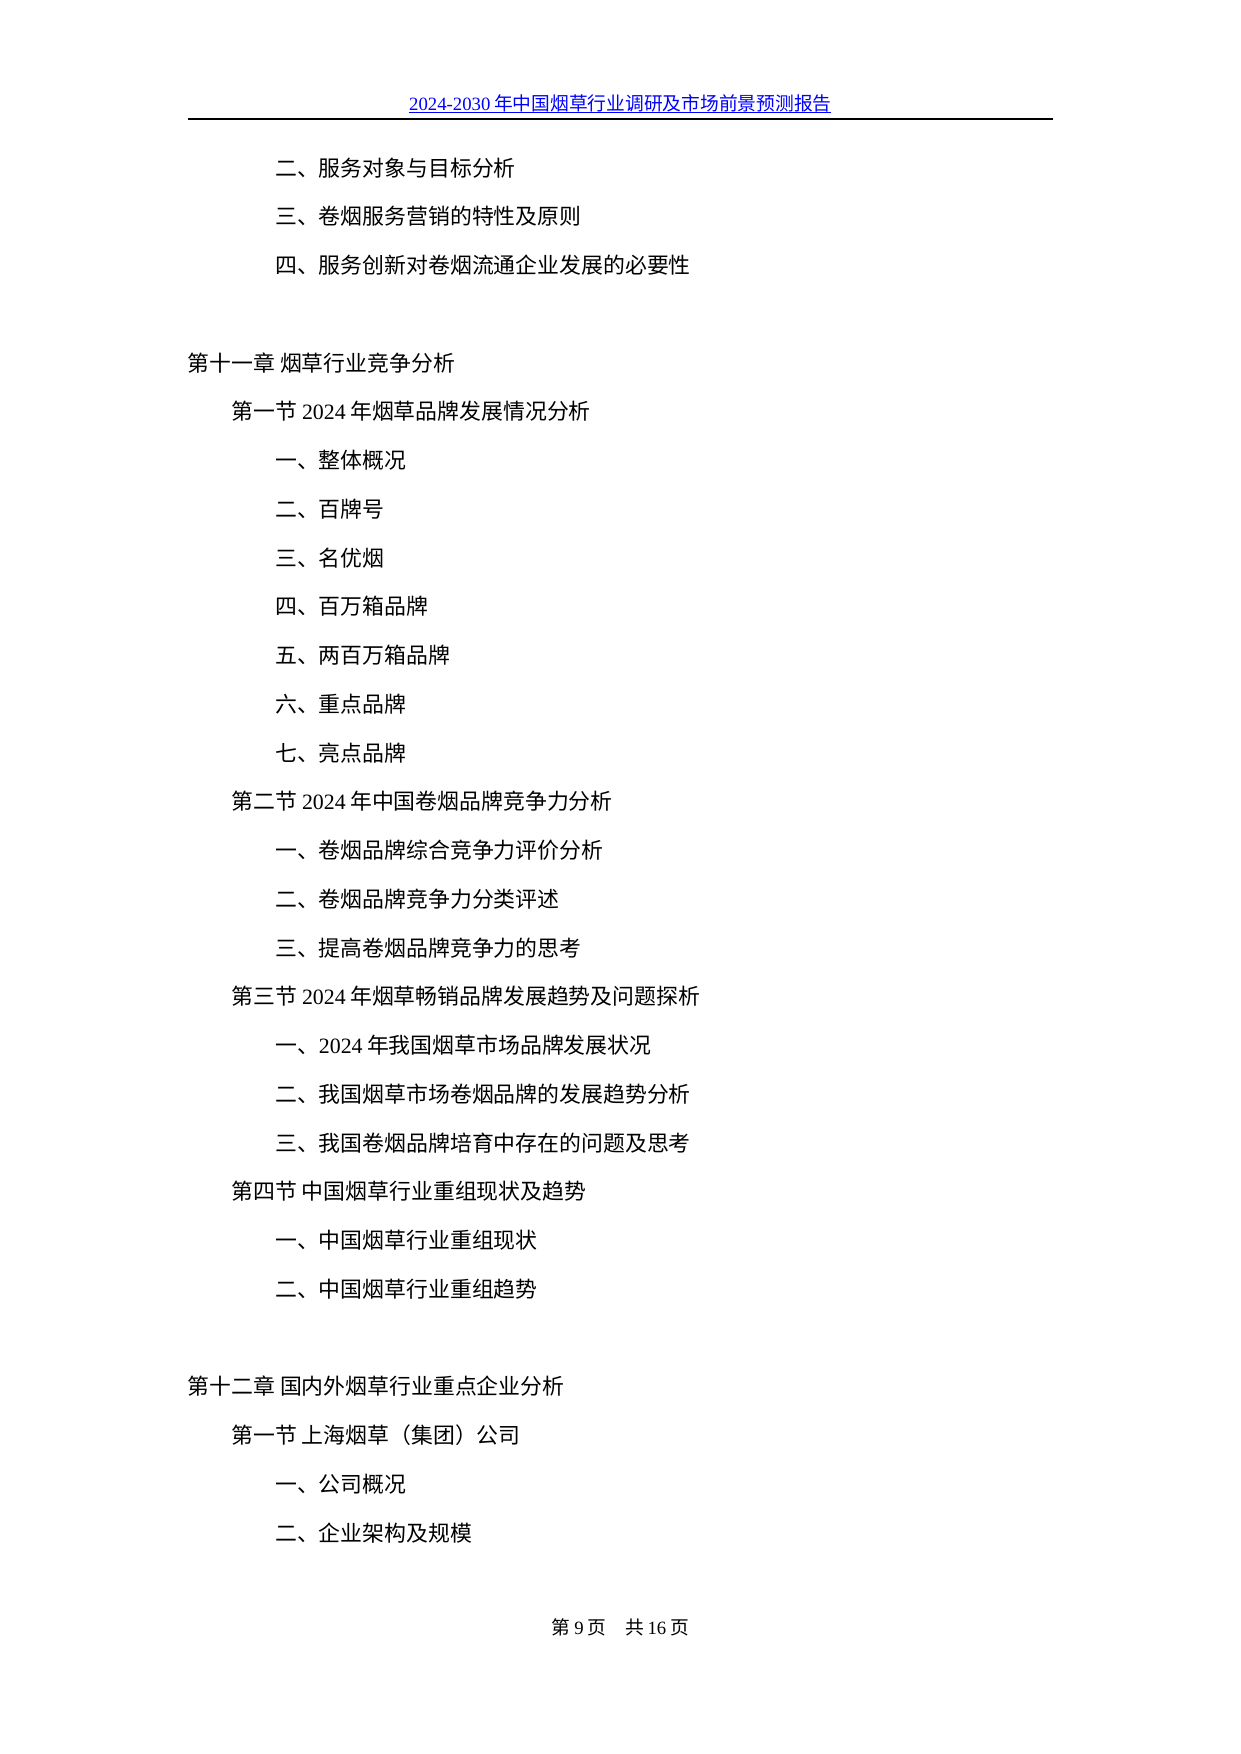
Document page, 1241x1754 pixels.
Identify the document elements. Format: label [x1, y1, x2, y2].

text [187, 150, 1053, 1548]
